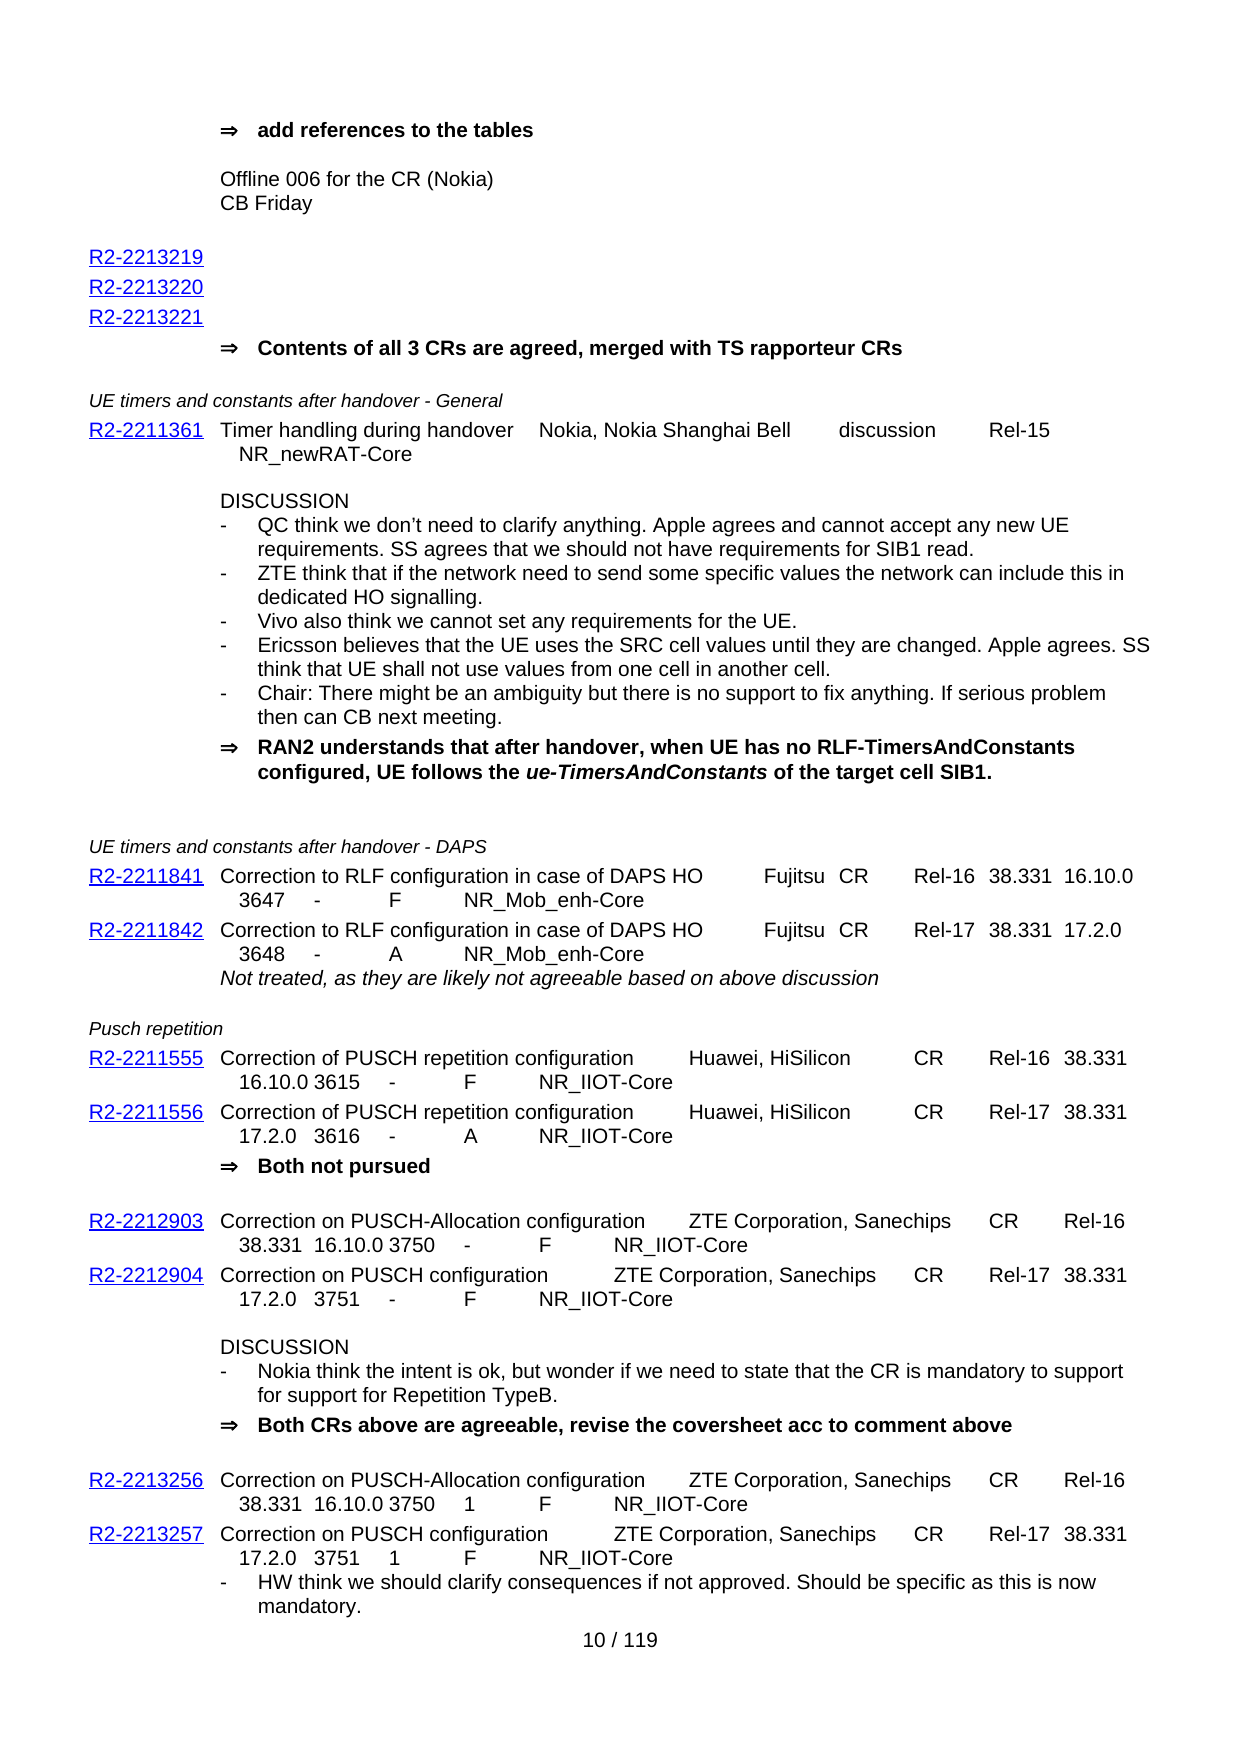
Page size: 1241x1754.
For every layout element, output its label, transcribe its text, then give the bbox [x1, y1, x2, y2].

text add references to the tables [220, 118, 1152, 143]
list Chair: There might be an ambiguity but there is no support to fix anything. If serious problem then can CB next meeting. [220, 681, 1152, 729]
text UE timers and constants after handover - DAPS [89, 836, 1152, 857]
title R2-2211556 Correction of PUSCH repetition configuration Huawei, HiSilicon CR Rel-17 38.331 17.2.0 3616 - A NR_IIOT-Core [89, 1100, 1152, 1148]
text - HW think we should clarify consequences if not approved. Should be specific as this is now mandatory. [220, 1569, 1152, 1617]
title R2-2213257 Correction on PUSCH configuration ZTE Corporation, Sanechips CR Rel-17 38.331 17.2.0 3751 1 F NR_IIOT-Core [89, 1522, 1152, 1569]
title R2-2213219 [89, 245, 1152, 269]
title R2-2212903 Correction on PUSCH-Allocation configuration ZTE Corporation, Sanechips CR Rel-16 38.331 16.10.0 3750 - F NR_IIOT-Core [89, 1208, 1152, 1256]
text DISCUSSION [220, 489, 1152, 513]
title R2-2211841 Correction to RLF configuration in case of DAPS HO Fujitsu CR Rel-16 38.331 16.10.0 3647 - F NR_Mob_enh-Core [89, 863, 1152, 911]
title R2-2213220 [89, 275, 1152, 299]
title R2-2211555 Correction of PUSCH repetition configuration Huawei, HiSilicon CR Rel-16 38.331 16.10.0 3615 - F NR_IIOT-Core [89, 1046, 1152, 1093]
text Pusch repetition [89, 1018, 1152, 1039]
text CB Friday [220, 191, 1152, 214]
title R2-2211361 Timer handling during handover Nokia, Nokia Shanghai Bell discussion Rel-15 NR_newRAT-Core [89, 417, 1152, 465]
text Both CRs above are agreeable, revise the coversheet acc to comment above [220, 1413, 1152, 1437]
title R2-2211842 Correction to RLF configuration in case of DAPS HO Fujitsu CR Rel-17 38.331 17.2.0 3648 - A NR_Mob_enh-Core [89, 918, 1152, 966]
title R2-2212904 Correction on PUSCH configuration ZTE Corporation, Sanechips CR Rel-17 38.331 17.2.0 3751 - F NR_IIOT-Core [89, 1263, 1152, 1311]
text Offline 006 for the CR (Nokia) [220, 167, 1152, 191]
title R2-2213221 [89, 305, 1152, 329]
text DISCUSSION [220, 1334, 1152, 1358]
list QC think we don’t need to clarify anything. Apple agrees and cannot accept any new UE requirements. SS agrees that we should not have requirements for SIB1 read. [220, 513, 1152, 561]
text Both not pursued [220, 1154, 1152, 1178]
text Contents of all 3 CRs are agreed, merged with TS rapporteur CRs [220, 335, 1152, 360]
text RAN2 understands that after handover, when UE has no RLF-TimersAndConstants configured, UE follows the ue-TimersAndConstants of the target cell SIB1. [220, 735, 1152, 784]
list Vivo also think we cannot set any requirements for the UE. [220, 609, 1152, 633]
text UE timers and constants after handover - General [89, 390, 1152, 411]
text Not treated, as they are likely not agreeable based on above discussion [220, 966, 1152, 989]
title R2-2213256 Correction on PUSCH-Allocation configuration ZTE Corporation, Sanechips CR Rel-16 38.331 16.10.0 3750 1 F NR_IIOT-Core [89, 1467, 1152, 1515]
list Ericsson believes that the UE uses the SRC cell values until they are changed. Apple agrees. SS think that UE shall not use values from one cell in another cell. [220, 633, 1152, 681]
list Nokia think the intent is ok, but wonder if we need to state that the CR is mandatory to support for support for Repetition TypeB. [220, 1358, 1152, 1406]
list ZTE think that if the network need to send some specific values the network can include this in dedicated HO signalling. [220, 561, 1152, 609]
